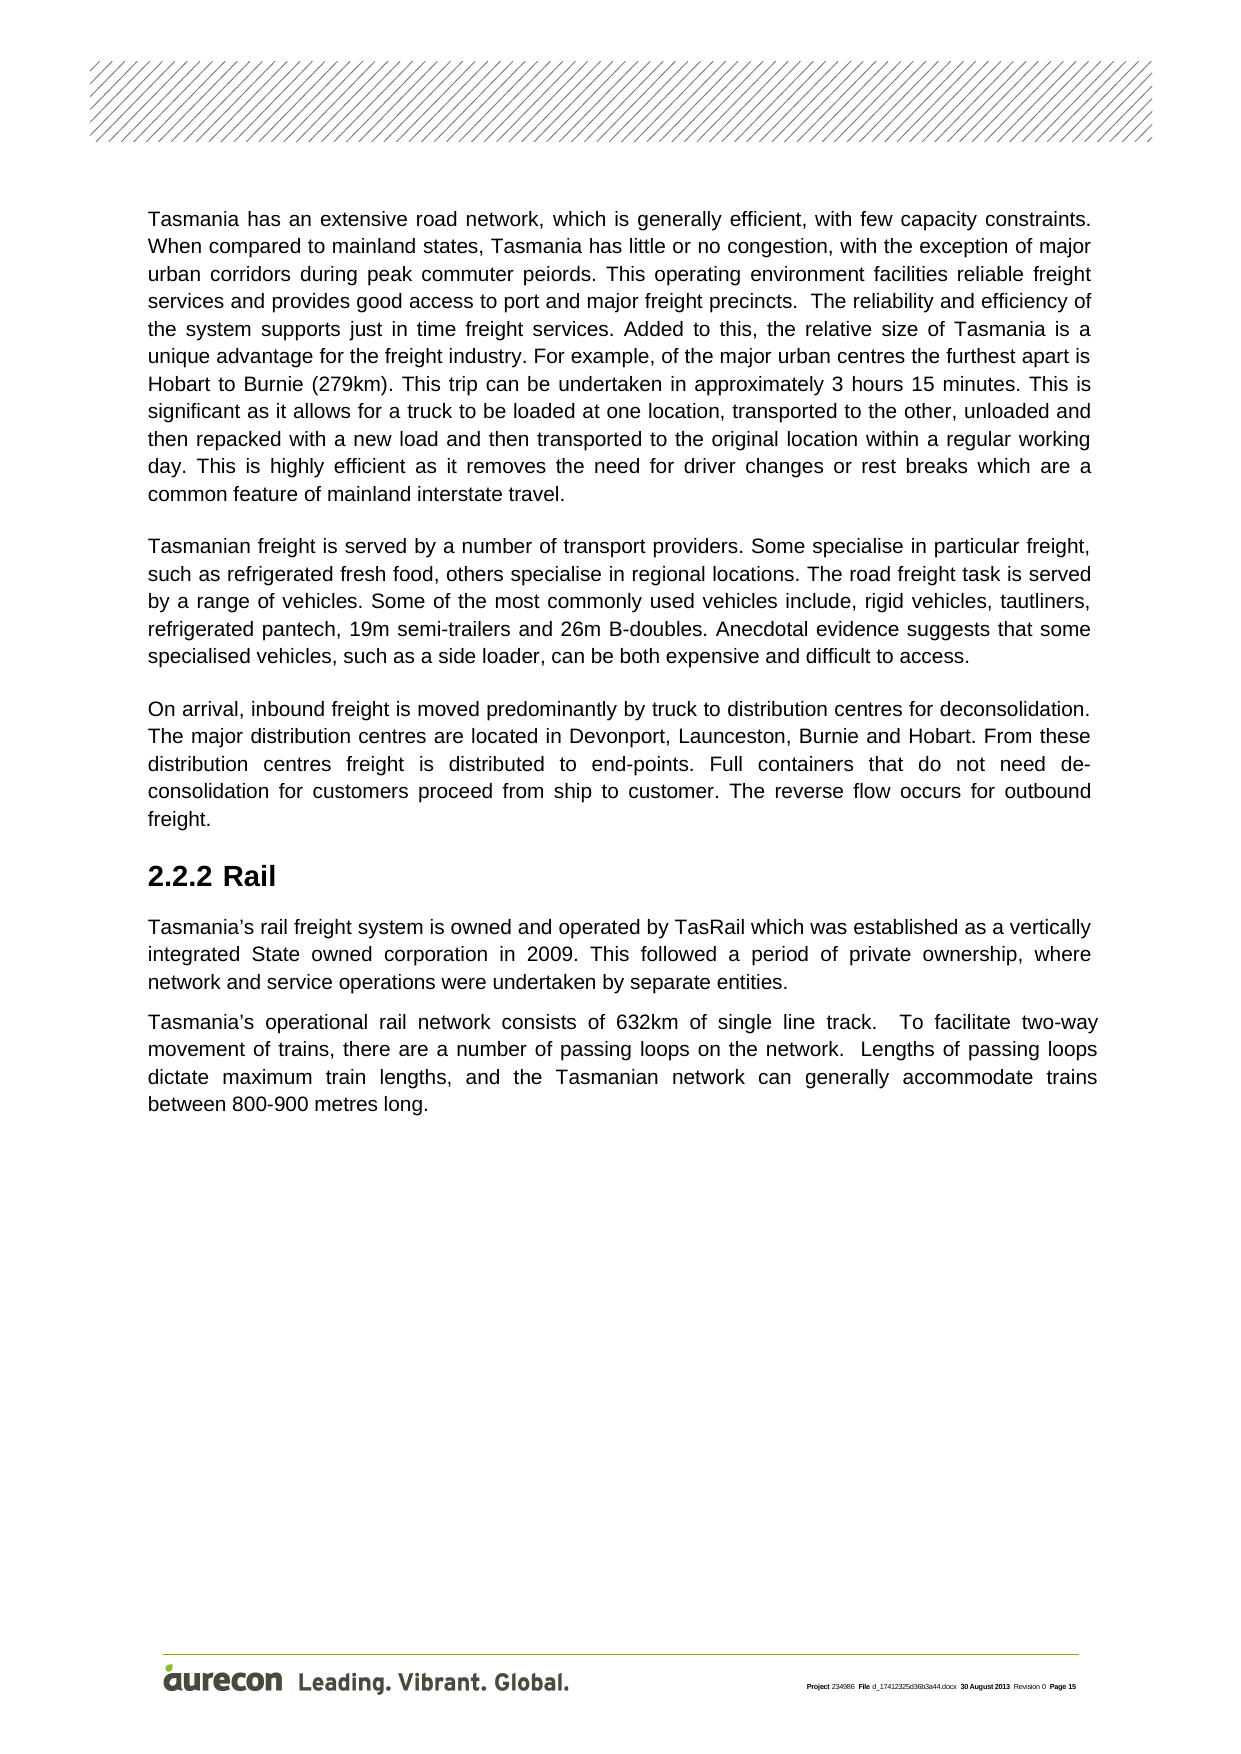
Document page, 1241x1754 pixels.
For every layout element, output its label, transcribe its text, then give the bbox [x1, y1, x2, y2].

subtitle Rail [148, 859, 1092, 893]
text Tasmania’s operational rail network consists of 632km of single line track. To facilitate two-way movement of trains, there are a number of passing loops on the network. Lengths of passing loops dictate maximum train lengths, and the Tasmanian network can generally accommodate trains between 800-900 metres long. [148, 1009, 1099, 1116]
picture [162, 1663, 569, 1696]
text On arrival, inbound freight is moved predominantly by truck to distribution centres for deconsolidation. The major distribution centres are located in Devonport, Launceston, Burnie and Hobart. From these distribution centres freight is distributed to end-points. Full containers that do not need de-consolidation for customers proceed from ship to customer. The reverse flow occurs for outbound freight. [148, 697, 1092, 831]
text Tasmanian freight is served by a number of transport providers. Some specialise in particular freight, such as refrigerated fresh food, others specialise in regional locations. The road freight task is served by a range of vehicles. Some of the most commonly used vehicles include, rigid vehicles, tautliners, refrigerated pantech, 19m semi-trailers and 26m B-doubles. Anecdotal evidence suggests that some specialised vehicles, such as a side loader, can be both expensive and difficult to access. [148, 534, 1092, 668]
text Tasmania has an extensive road network, which is generally efficient, with few capacity constraints. When compared to mainland states, Tasmania has little or no congestion, with the exception of major urban corridors during peak commuter peiords. This operating environment facilities reliable freight services and provides good access to port and major freight precincts. The reliability and efficiency of the system supports just in time freight services. Added to this, the relative size of Tasmania is a unique advantage for the freight industry. For example, of the major urban centres the furthest apart is Hobart to Burnie (279km). This trip can be undertaken in approximately 3 hours 15 minutes. This is significant as it allows for a truck to be loaded at one location, transported to the other, unloaded and then repacked with a new load and then transported to the original location within a regular working day. This is highly efficient as it removes the need for driver changes or rest breaks which are a common feature of mainland interstate travel. [148, 207, 1092, 506]
text Tasmania’s rail freight system is owned and operated by TasRail which was established as a vertically integrated State owned corporation in 2009. This followed a period of private ownership, where network and service operations were undertaken by separate entities. [148, 914, 1092, 993]
